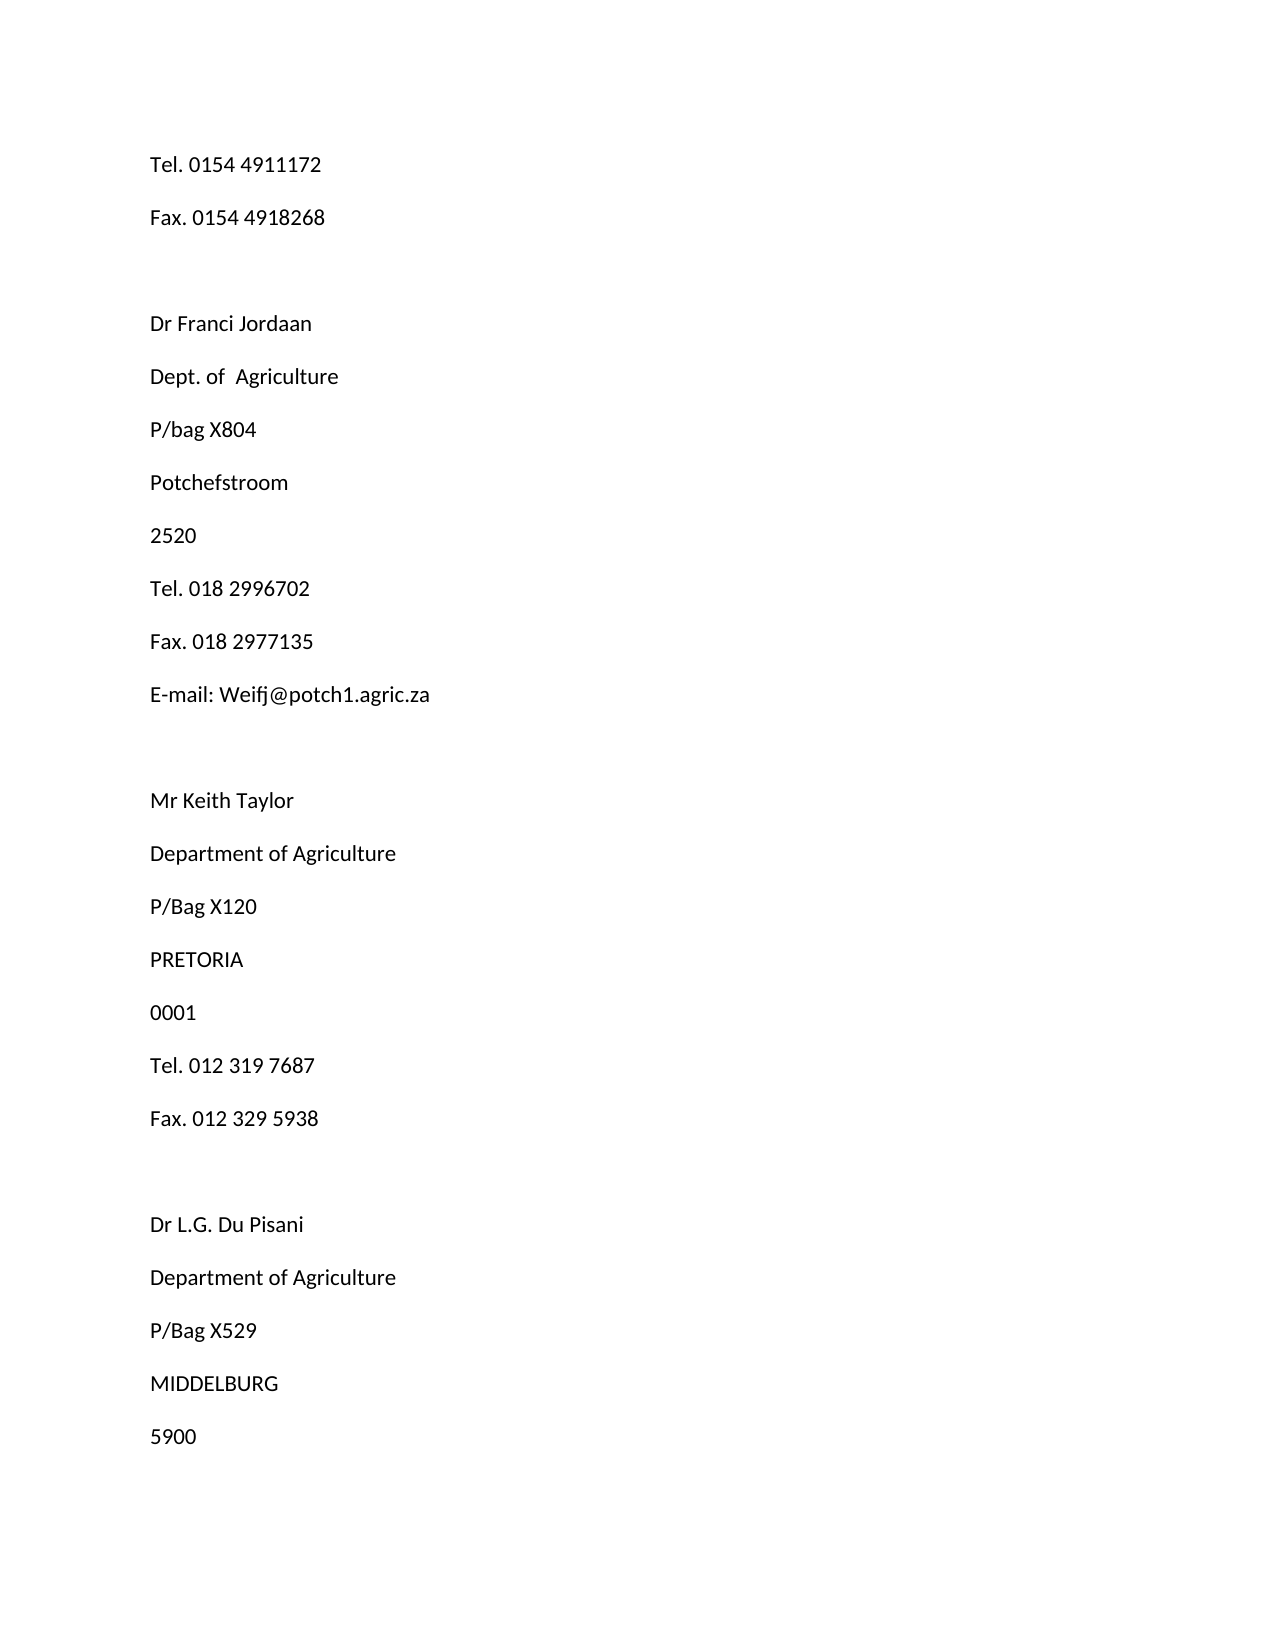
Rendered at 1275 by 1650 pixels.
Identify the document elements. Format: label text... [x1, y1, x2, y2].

text MIDDELBURG [150, 1369, 1125, 1397]
text E-mail: Weifj@potch1.agric.za [150, 680, 1125, 708]
text 2520 [150, 521, 1125, 549]
text P/Bag X529 [150, 1316, 1125, 1344]
text Tel. 0154 4911172 [150, 150, 1125, 178]
text PRETORIA [150, 945, 1125, 973]
text Dr L.G. Du Pisani [150, 1210, 1125, 1238]
text P/bag X804 [150, 415, 1125, 443]
text Fax. 0154 4918268 [150, 203, 1125, 231]
text 0001 [150, 998, 1125, 1026]
text Potchefstroom [150, 468, 1125, 496]
text Dept. of Agriculture [150, 362, 1125, 390]
text Mr Keith Taylor [150, 786, 1125, 814]
text Fax. 012 329 5938 [150, 1104, 1125, 1132]
text Dr Franci Jordaan [150, 309, 1125, 337]
text Tel. 012 319 7687 [150, 1051, 1125, 1079]
text Department of Agriculture [150, 1263, 1125, 1291]
text Fax. 018 2977135 [150, 627, 1125, 655]
text P/Bag X120 [150, 892, 1125, 920]
text 5900 [150, 1422, 1125, 1451]
text Department of Agriculture [150, 839, 1125, 867]
text Tel. 018 2996702 [150, 574, 1125, 602]
